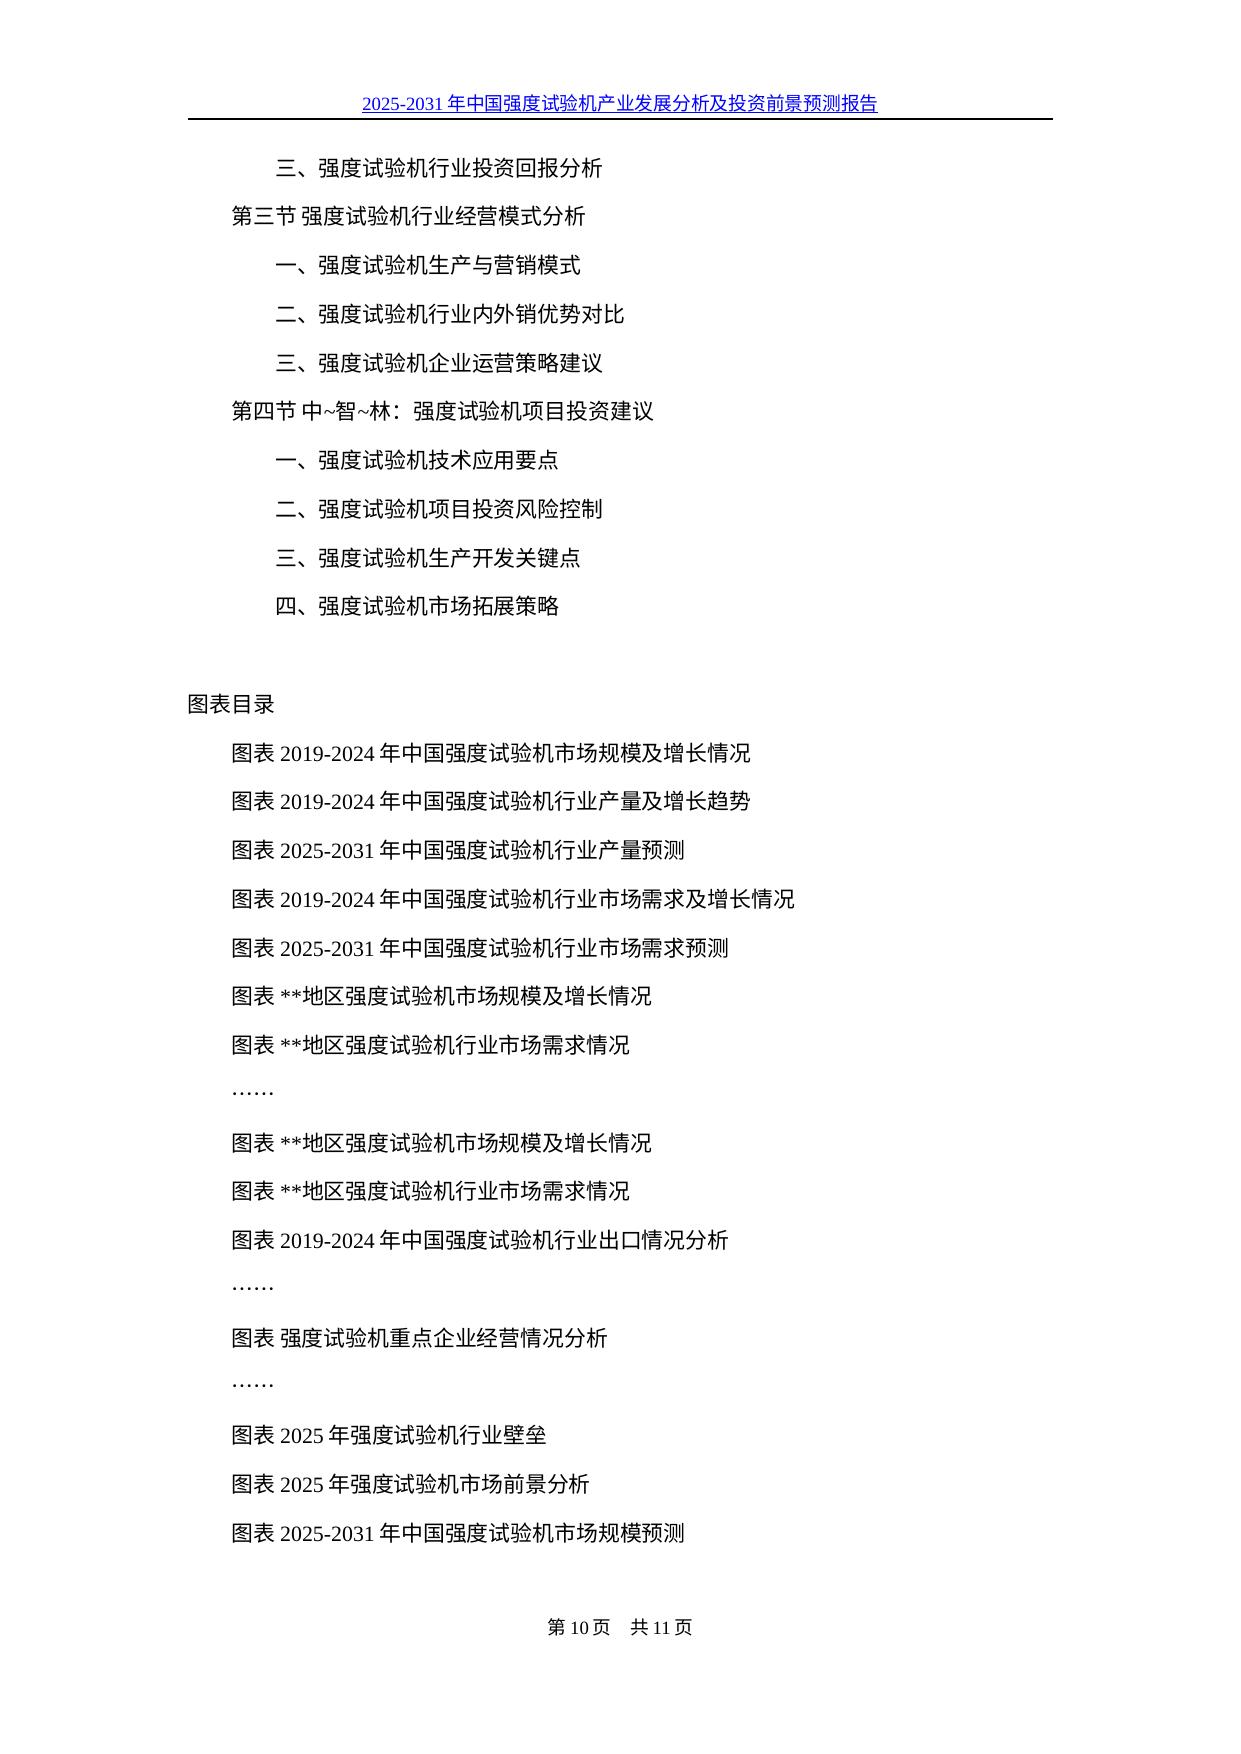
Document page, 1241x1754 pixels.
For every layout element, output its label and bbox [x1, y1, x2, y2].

text [187, 150, 1053, 1548]
